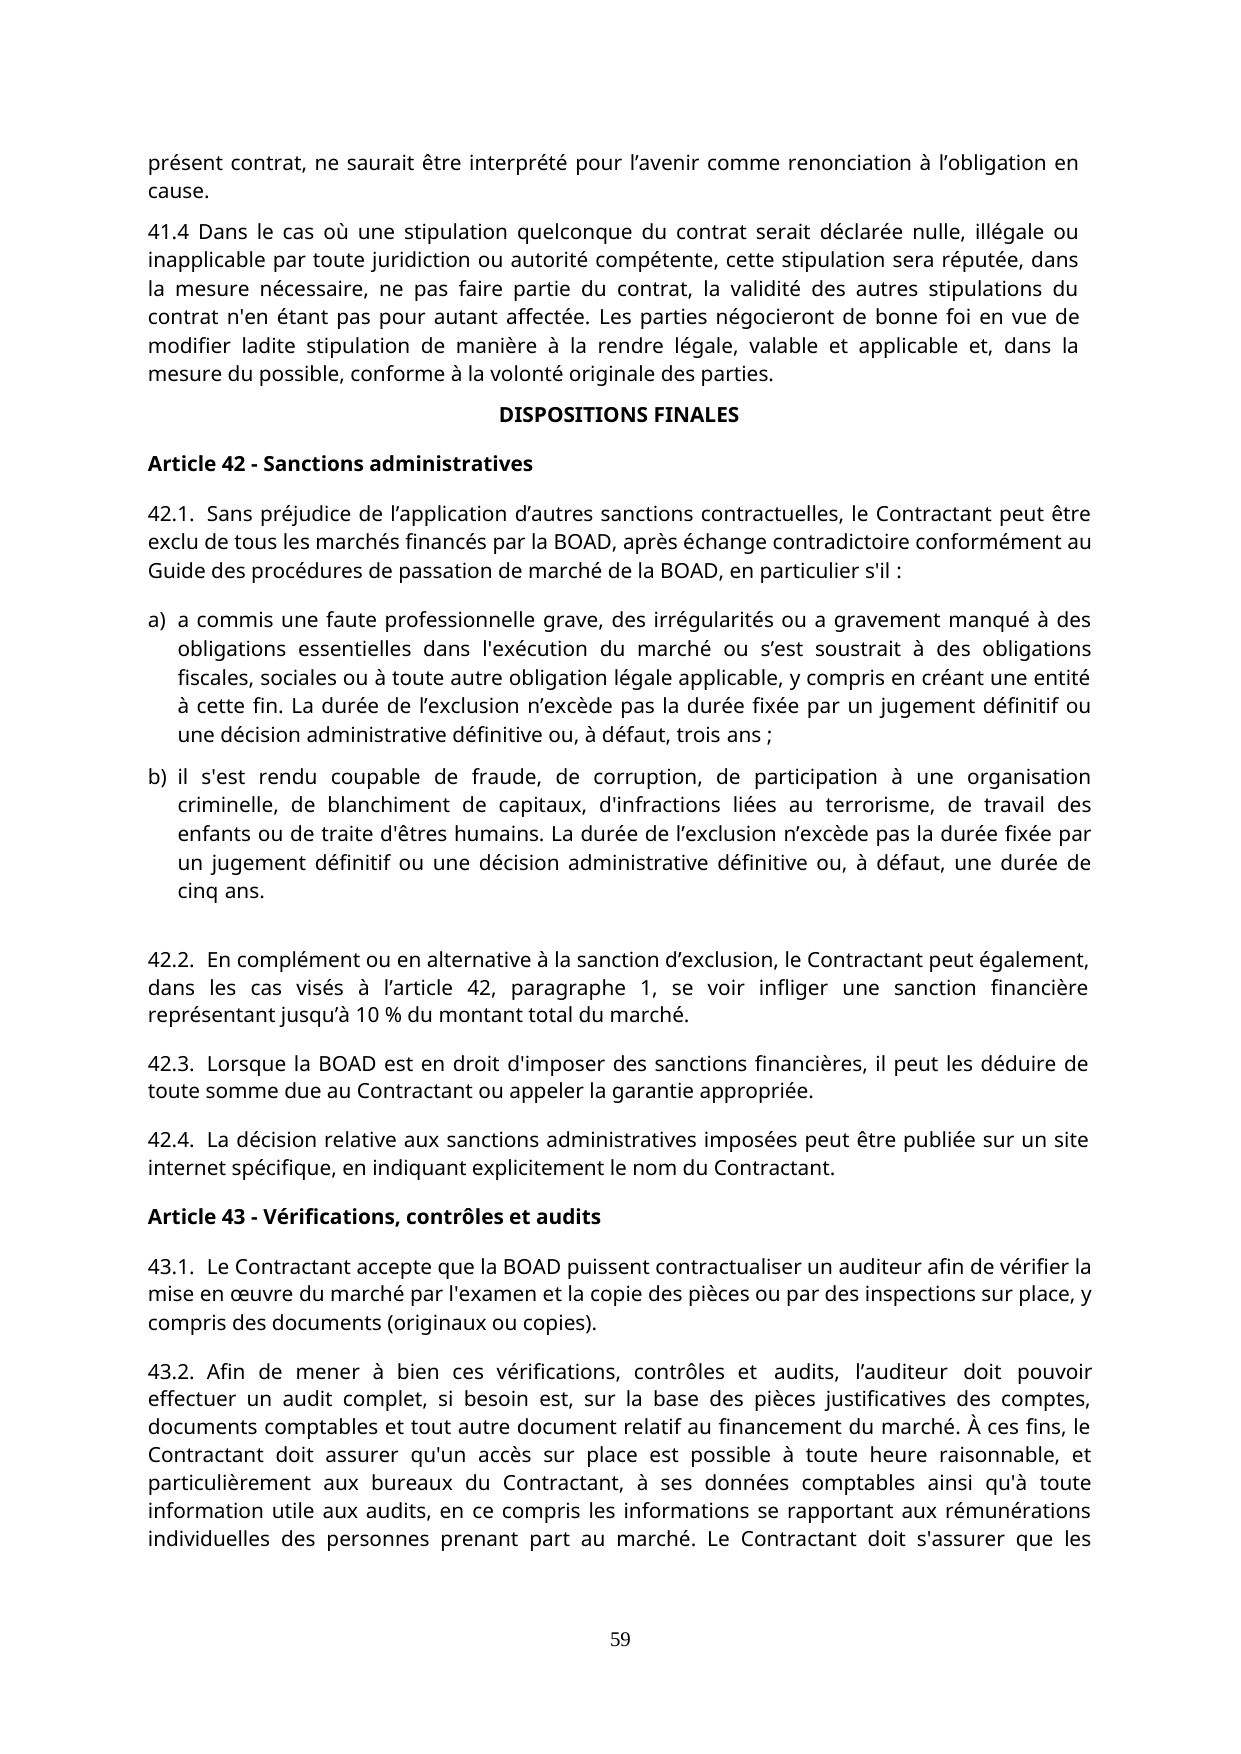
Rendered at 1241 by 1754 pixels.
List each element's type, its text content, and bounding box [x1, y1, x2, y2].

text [148, 1357, 1093, 1552]
text DISPOSITIONS FINALES [148, 400, 1091, 428]
list a commis une faute professionnelle grave, des irrégularités ou a gravement manqué à des obligations essentielles dans l'exécution du marché ou s’est soustrait à des obligations fiscales, sociales ou à toute autre obligation légale applicable, y compris en créant une entité à cette fin. La durée de l’exclusion n’excède pas la durée fixée par un jugement définitif ou une décision administrative définitive ou, à défaut, trois ans ; [148, 605, 1093, 748]
text Article 43 - Vérifications, contrôles et audits [148, 1202, 1093, 1231]
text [148, 148, 1080, 204]
text 42.2. En complément ou en alternative à la sanction d’exclusion, le Contractant peut également, dans les cas visés à l’article 42, paragraphe 1, se voir infliger une sanction financière représentant jusqu’à 10 % du montant total du marché. [148, 945, 1091, 1029]
text 42.3. Lorsque la BOAD est en droit d'imposer des sanctions financières, il peut les déduire de toute somme due au Contractant ou appeler la garantie appropriée. [148, 1050, 1091, 1105]
list il s'est rendu coupable de fraude, de corruption, de participation à une organisation criminelle, de blanchiment de capitaux, d'infractions liées au terrorisme, de travail des enfants ou de traite d'êtres humains. La durée de l’exclusion n’excède pas la durée fixée par un jugement définitif ou une décision administrative définitive ou, à défaut, une durée de cinq ans. [148, 762, 1093, 905]
text Article 42 - Sanctions administratives [148, 449, 1093, 478]
text 43.1. Le Contractant accepte que la BOAD puissent contractualiser un auditeur afin de vérifier la mise en œuvre du marché par l'examen et la copie des pièces ou par des inspections sur place, y compris des documents (originaux ou copies). [148, 1252, 1093, 1336]
list 42.1. Sans préjudice de l’application d’autres sanctions contractuelles, le Contractant peut être exclu de tous les marchés financés par la BOAD, après échange contradictoire conformément au Guide des procédures de passation de marché de la BOAD, en particulier s'il : [148, 499, 1093, 584]
text 42.4. La décision relative aux sanctions administratives imposées peut être publiée sur un site internet spécifique, en indiquant explicitement le nom du Contractant. [148, 1126, 1091, 1181]
text 41.4 Dans le cas où une stipulation quelconque du contrat serait déclarée nulle, illégale ou inapplicable par toute juridiction ou autorité compétente, cette stipulation sera réputée, dans la mesure nécessaire, ne pas faire partie du contrat, la validité des autres stipulations du contrat n'en étant pas pour autant affectée. Les parties négocieront de bonne foi en vue de modifier ladite stipulation de manière à la rendre légale, valable et applicable et, dans la mesure du possible, conforme à la volonté originale des parties. [148, 217, 1080, 388]
